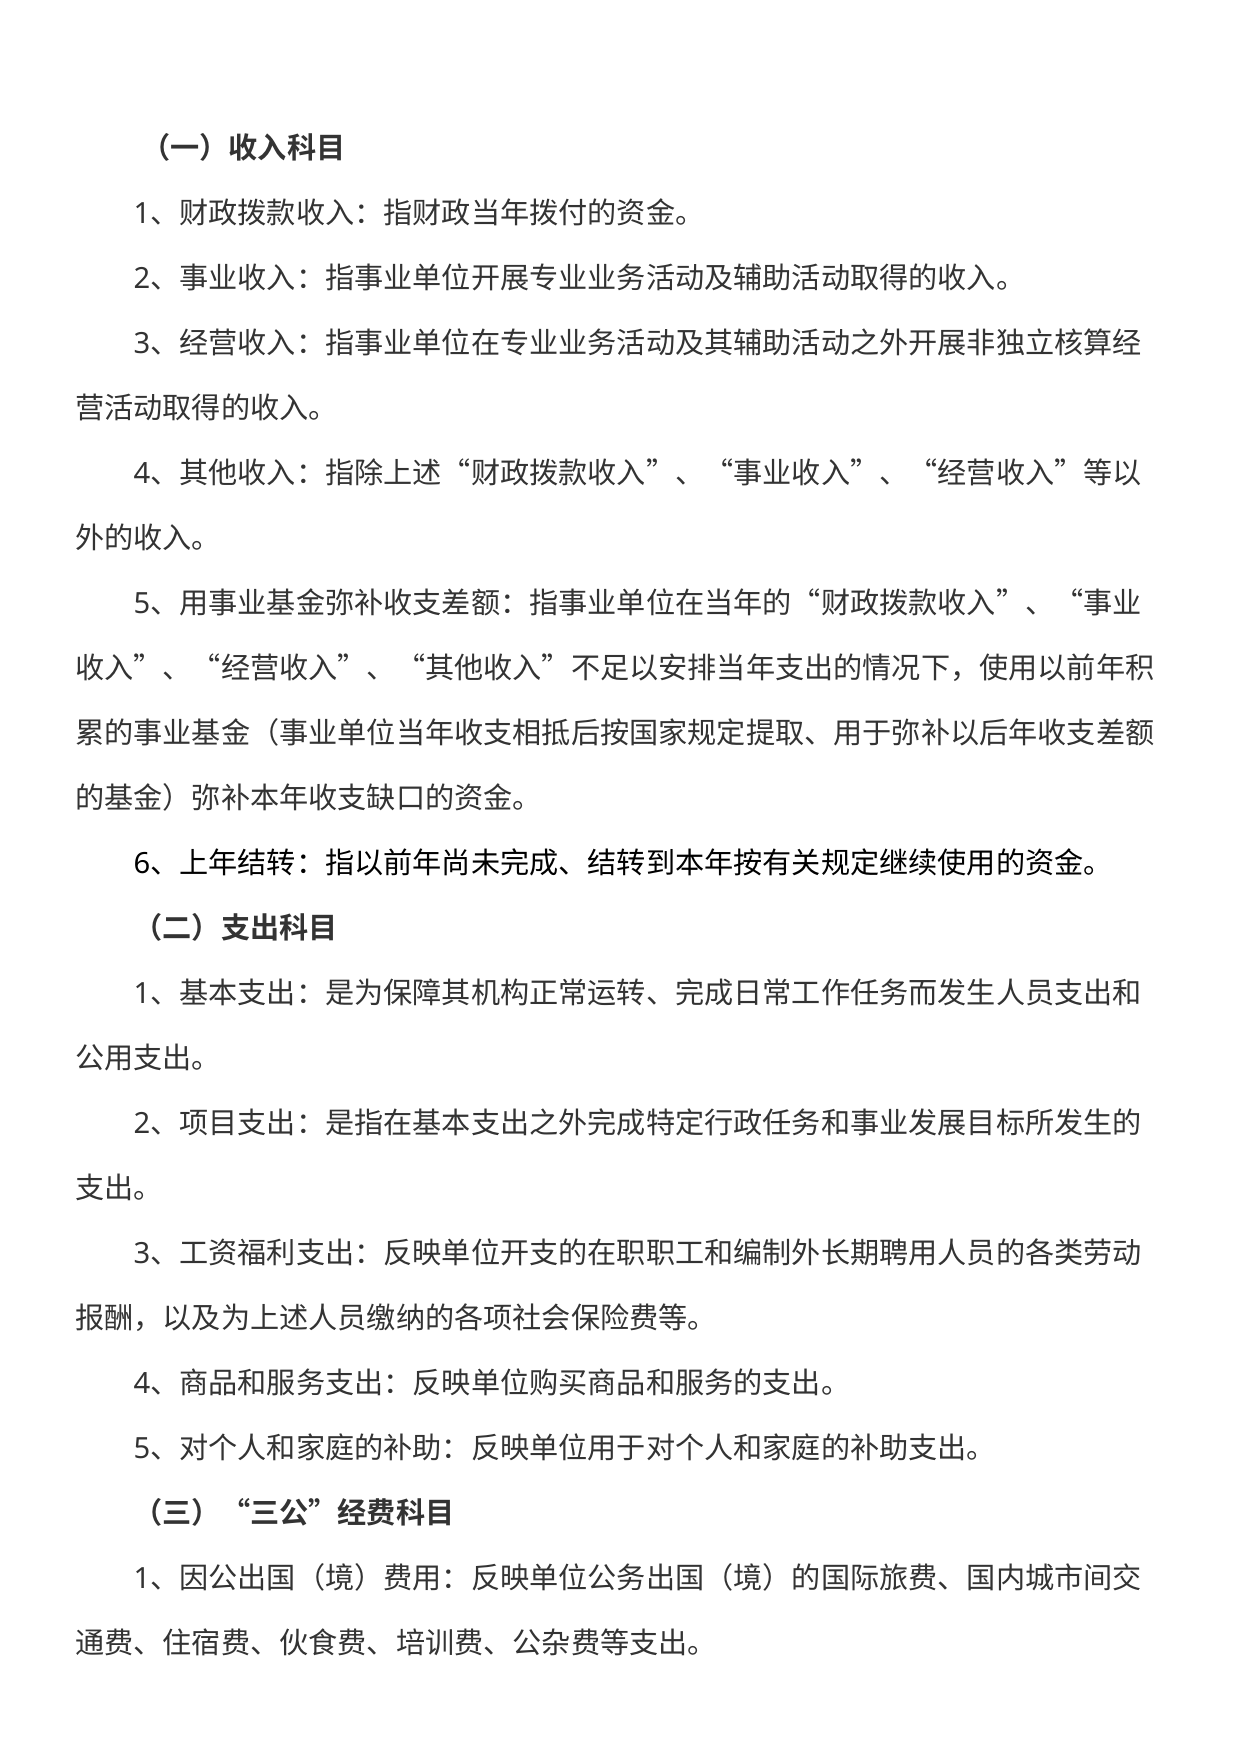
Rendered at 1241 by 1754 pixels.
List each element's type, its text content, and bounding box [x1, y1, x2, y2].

text 1、财政拨款收入：指财政当年拨付的资金。 [75, 178, 1165, 243]
text 3、经营收入：指事业单位在专业业务活动及其辅助活动之外开展非独立核算经营活动取得的收入。 [75, 308, 1165, 438]
text 5、用事业基金弥补收支差额：指事业单位在当年的“财政拨款收入”、“事业收入”、“经营收入”、“其他收入”不足以安排当年支出的情况下，使用以前年积累的事业基金（事业单位当年收支相抵后按国家规定提取、用于弥补以后年收支差额的基金）弥补本年收支缺口的资金。 [75, 568, 1165, 828]
text 3、工资福利支出：反映单位开支的在职职工和编制外长期聘用人员的各类劳动报酬，以及为上述人员缴纳的各项社会保险费等。 [75, 1218, 1165, 1348]
text 1、基本支出：是为保障其机构正常运转、完成日常工作任务而发生人员支出和公用支出。 [75, 958, 1165, 1088]
text 2、项目支出：是指在基本支出之外完成特定行政任务和事业发展目标所发生的支出。 [75, 1088, 1165, 1218]
text 2、事业收入：指事业单位开展专业业务活动及辅助活动取得的收入。 [75, 243, 1165, 308]
text （二）支出科目 [75, 893, 1165, 958]
text （一）收入科目 [75, 113, 1165, 178]
text （三）“三公”经费科目 [75, 1478, 1165, 1543]
text 5、对个人和家庭的补助：反映单位用于对个人和家庭的补助支出。 [75, 1413, 1165, 1478]
text 4、商品和服务支出：反映单位购买商品和服务的支出。 [75, 1348, 1165, 1413]
text 4、其他收入：指除上述“财政拨款收入”、“事业收入”、“经营收入”等以外的收入。 [75, 438, 1165, 568]
text 6、上年结转：指以前年尚未完成、结转到本年按有关规定继续使用的资金。 [75, 828, 1165, 893]
text 1、因公出国（境）费用：反映单位公务出国（境）的国际旅费、国内城市间交通费、住宿费、伙食费、培训费、公杂费等支出。 [75, 1543, 1165, 1673]
